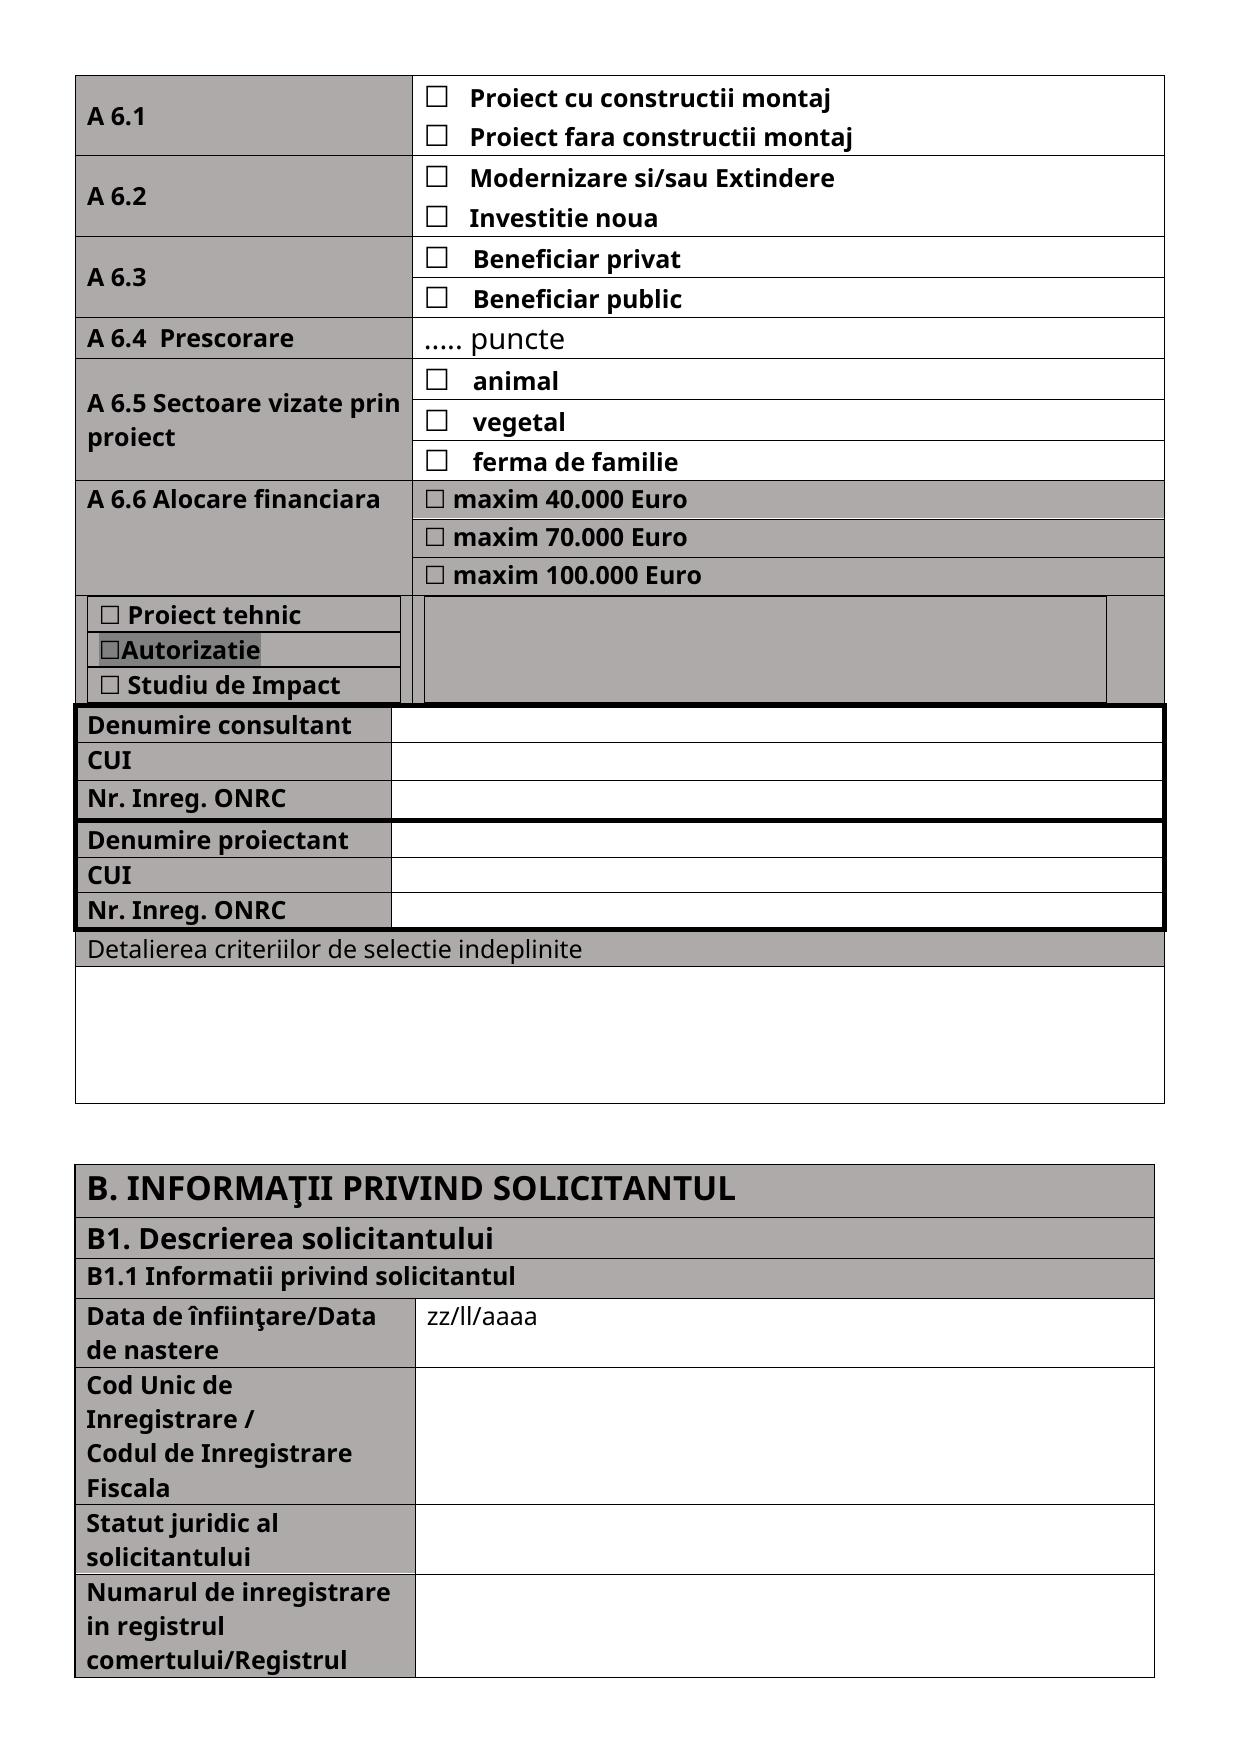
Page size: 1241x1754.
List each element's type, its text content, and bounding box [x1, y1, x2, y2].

table_cell vegetal [413, 400, 1164, 439]
table_cell A 6.3 [76, 237, 412, 317]
table_cell Statut juridic al solicitantului [76, 1505, 415, 1573]
table_cell [392, 743, 1162, 780]
table_cell [392, 708, 1162, 742]
table_cell CUI [78, 858, 391, 892]
table_cell [401, 596, 412, 703]
table_cell [1107, 596, 1164, 703]
table_cell B1.1 Informatii privind solicitantul [76, 1259, 1154, 1298]
table_cell Beneficiar public [413, 278, 1164, 317]
table_cell [392, 823, 1162, 857]
table_cell A 6.4 Prescorare [76, 318, 412, 358]
table_cell maxim 70.000 Euro [413, 520, 1164, 557]
table_cell Beneficiar privat [413, 237, 1164, 277]
table_cell Nr. Inreg. ONRC [78, 781, 391, 818]
table_cell animal [413, 359, 1164, 399]
table_cell [76, 596, 87, 703]
table_cell Nr. Inreg. ONRC [78, 893, 391, 927]
table_cell B1. Descrierea solicitantului [76, 1218, 1154, 1258]
table_cell zz/ll/aaaa [416, 1299, 1154, 1367]
table_cell Modernizare si/sau Extindere Investitie noua [413, 156, 1164, 236]
table_cell [392, 893, 1162, 927]
table_cell Cod Unic de Inregistrare / Codul de Inregistrare Fiscala [76, 1368, 415, 1504]
table_header B. INFORMAŢII PRIVIND SOLICITANTUL [76, 1165, 1154, 1217]
table_cell A 6.2 [76, 156, 412, 236]
table_cell ..... puncte [413, 318, 1164, 358]
table_cell Denumire proiectant [78, 823, 391, 857]
table_cell A 6.1 [76, 76, 412, 155]
table_cell Data de înfiinţare/Data de nastere [76, 1299, 415, 1367]
table_cell maxim 40.000 Euro [413, 481, 1164, 518]
table_cell CUI [78, 743, 391, 780]
table_cell [416, 1368, 1154, 1504]
table_cell Detalierea criteriilor de selectie indeplinite [76, 932, 1164, 966]
table_cell [392, 858, 1162, 892]
table_cell [416, 1505, 1154, 1573]
table_cell [392, 781, 1162, 818]
table_cell [416, 1575, 1154, 1677]
table_cell A 6.6 Alocare financiara [76, 481, 412, 595]
table_cell A 6.5 Sectoare vizate prin proiect [76, 359, 412, 480]
table_cell ferma de familie [413, 441, 1164, 480]
table_cell [76, 967, 1164, 1103]
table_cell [76, 1575, 415, 1677]
table_cell Denumire consultant [78, 708, 391, 742]
table_cell maxim 100.000 Euro [413, 558, 1164, 595]
table_cell Proiect cu constructii montaj Proiect fara constructii montaj [413, 76, 1164, 155]
table_cell [413, 596, 424, 703]
